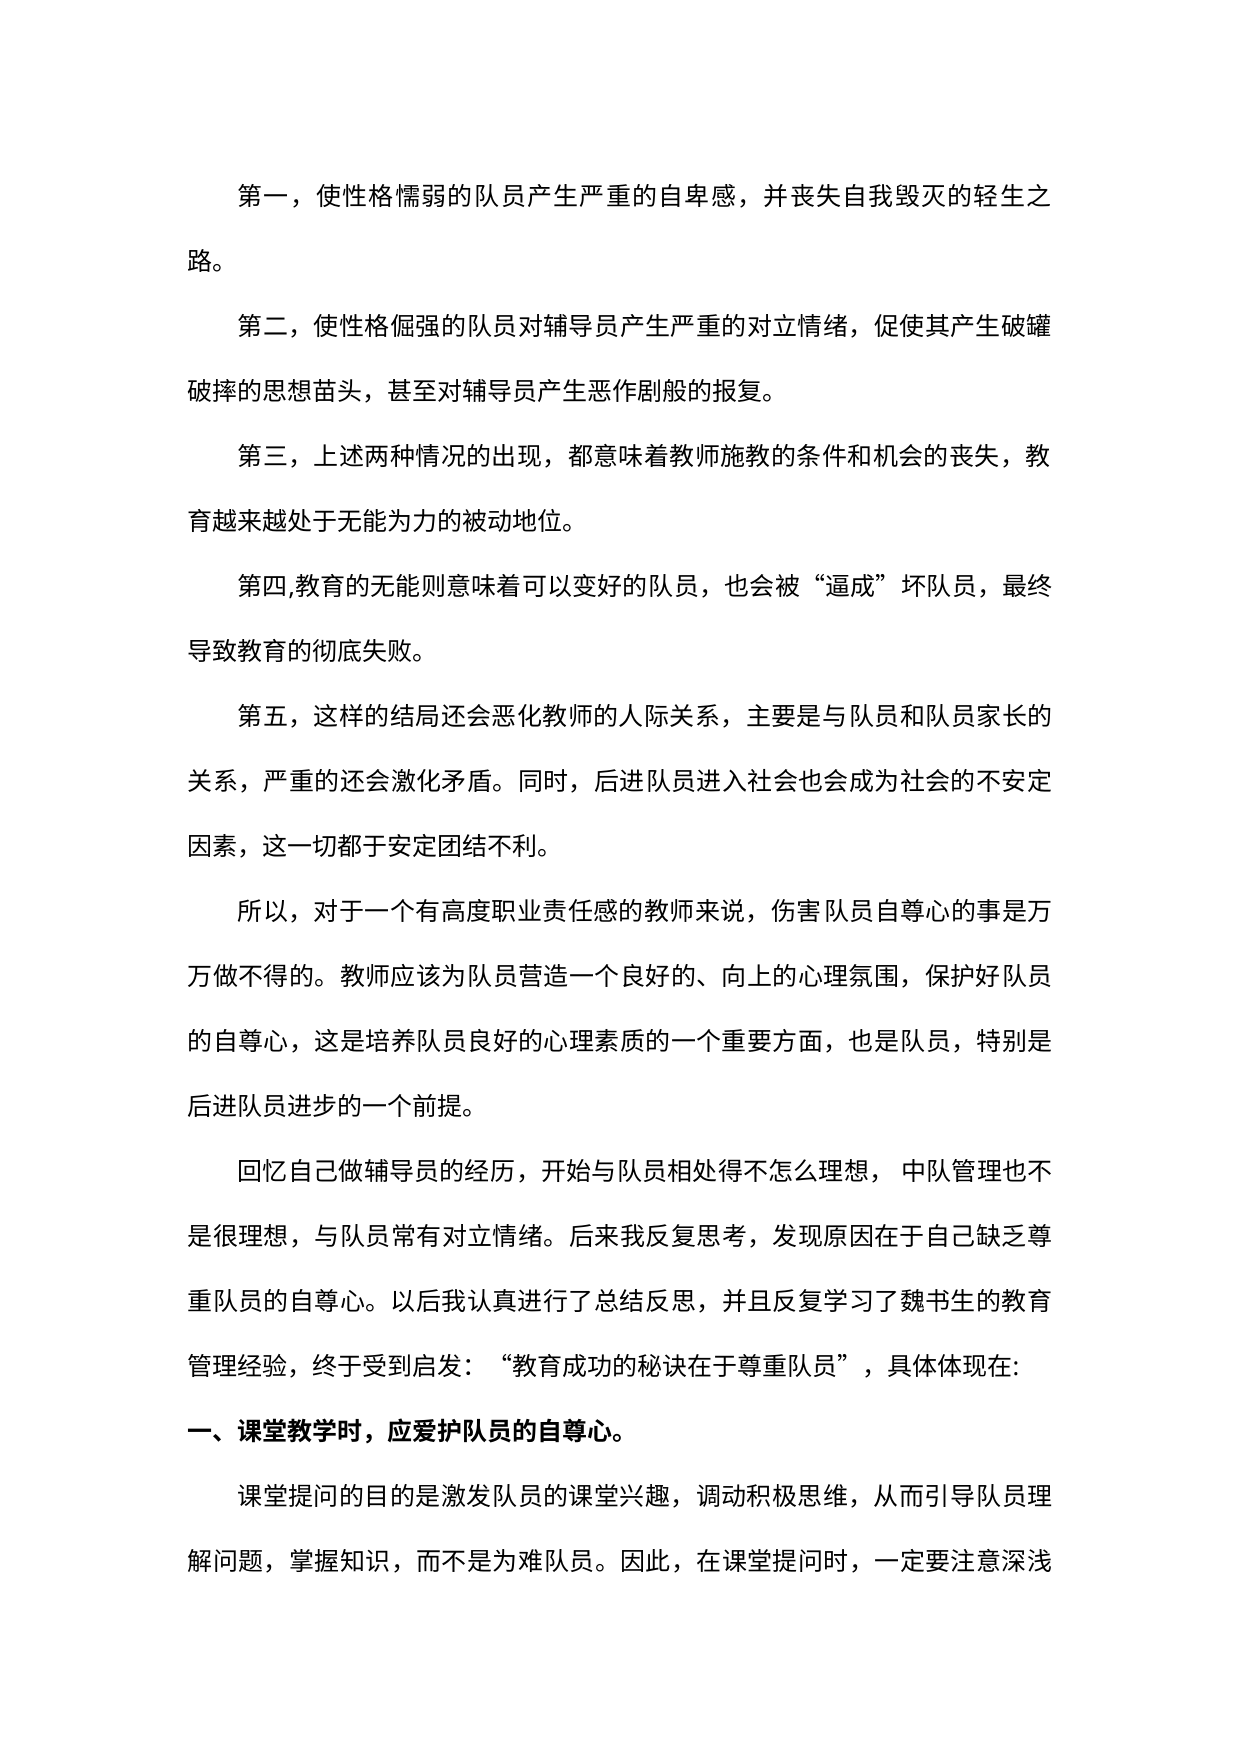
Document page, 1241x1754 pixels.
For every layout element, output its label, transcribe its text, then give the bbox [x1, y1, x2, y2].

text 第一，使性格懦弱的队员产生严重的自卑感，并丧失自我毁灭的轻生之路。 [187, 162, 1053, 292]
list 一、课堂教学时，应爱护队员的自尊心。 [187, 1397, 1053, 1462]
text 回忆自己做辅导员的经历，开始与队员相处得不怎么理想， 中队管理也不是很理想，与队员常有对立情绪。后来我反复思考，发现原因在于自己缺乏尊重队员的自尊心。以后我认真进行了总结反思，并且反复学习了魏书生的教育管理经验，终于受到启发：“教育成功的秘诀在于尊重队员”，具体体现在: [187, 1137, 1053, 1397]
text 第二，使性格倔强的队员对辅导员产生严重的对立情绪，促使其产生破罐破摔的思想苗头，甚至对辅导员产生恶作剧般的报复。 [187, 292, 1053, 422]
text 第三，上述两种情况的出现，都意味着教师施教的条件和机会的丧失，教育越来越处于无能为力的被动地位。 [187, 422, 1053, 552]
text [187, 1462, 1053, 1592]
text 第四,教育的无能则意味着可以变好的队员，也会被“逼成”坏队员，最终导致教育的彻底失败。 [187, 552, 1053, 682]
text 第五，这样的结局还会恶化教师的人际关系，主要是与队员和队员家长的关系，严重的还会激化矛盾。同时，后进队员进入社会也会成为社会的不安定因素，这一切都于安定团结不利。 [187, 682, 1053, 877]
text 所以，对于一个有高度职业责任感的教师来说，伤害队员自尊心的事是万万做不得的。教师应该为队员营造一个良好的、向上的心理氛围，保护好队员的自尊心，这是培养队员良好的心理素质的一个重要方面，也是队员，特别是后进队员进步的一个前提。 [187, 877, 1053, 1137]
